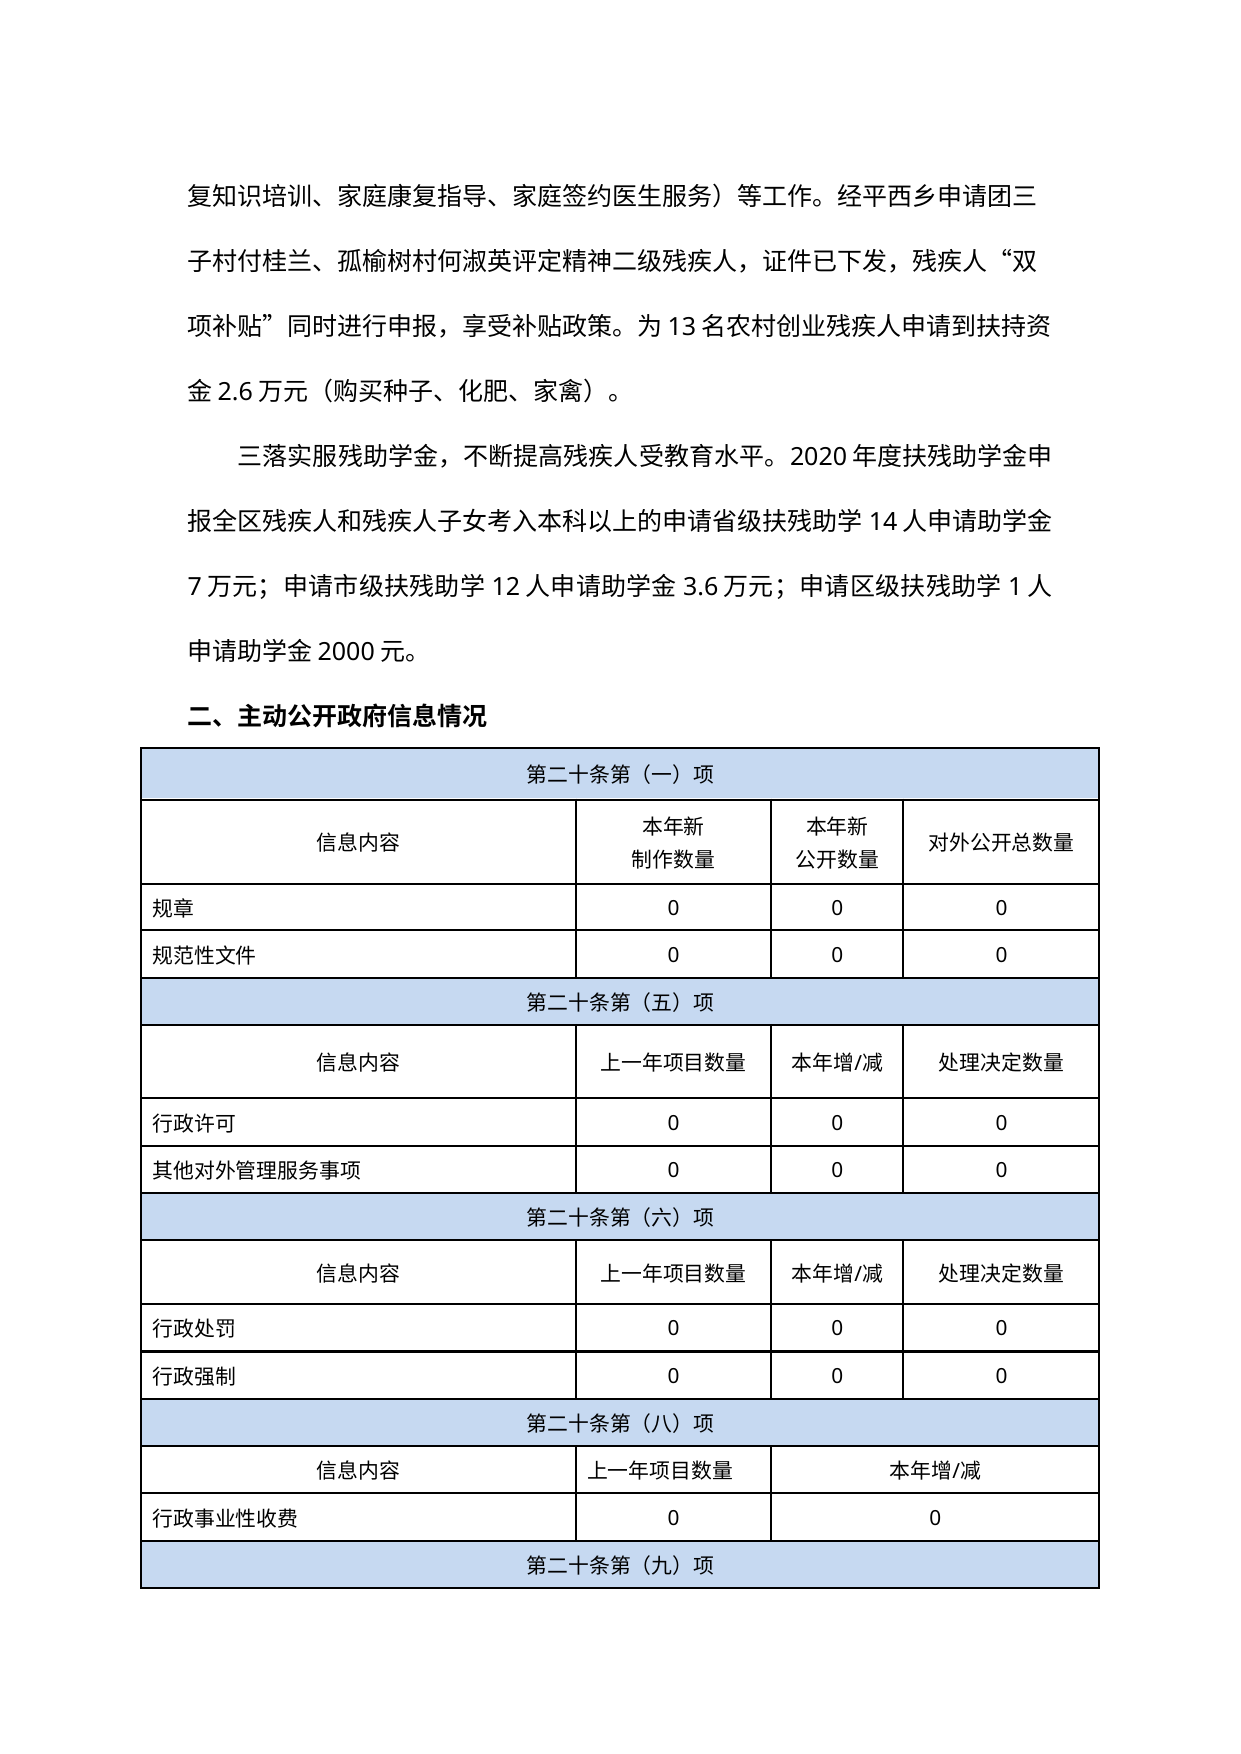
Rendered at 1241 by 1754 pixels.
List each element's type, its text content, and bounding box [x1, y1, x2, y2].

table_cell 信息内容 [142, 1447, 575, 1492]
table_cell 0 [772, 1494, 1098, 1539]
table_cell 0 [904, 1099, 1098, 1144]
table_cell 上一年项目数量 [577, 1447, 770, 1492]
table_cell 0 [772, 885, 902, 929]
table_cell 本年增/减 [772, 1026, 902, 1097]
table_cell 上一年项目数量 [577, 1241, 770, 1303]
table_cell 信息内容 [142, 1241, 575, 1303]
table_cell 行政强制 [142, 1353, 575, 1398]
table_cell 0 [904, 931, 1098, 977]
table_cell 规章 [142, 885, 575, 929]
table_cell 0 [904, 885, 1098, 929]
text 三落实服残助学金，不断提高残疾人受教育水平。2020年度扶残助学金申报全区残疾人和残疾人子女考入本科以上的申请省级扶残助学14人申请助学金7万元；申请市级扶残助学12人申请助学金3.6万元；申请区级扶残助学1人申请助学金2000元。 [187, 422, 1053, 682]
table_cell 0 [904, 1147, 1098, 1192]
table_cell 0 [772, 931, 902, 977]
table_cell 上一年项目数量 [577, 1026, 770, 1097]
table_cell 第二十条第（八）项 [142, 1400, 1098, 1445]
table_cell 0 [904, 1353, 1098, 1398]
table_cell 0 [772, 1353, 902, 1398]
table_cell 信息内容 [142, 1026, 575, 1097]
table_cell 第二十条第（九）项 [142, 1542, 1098, 1587]
table_cell 本年新 制作数量 [577, 801, 770, 883]
table_cell 行政事业性收费 [142, 1494, 575, 1539]
table_cell 规范性文件 [142, 931, 575, 977]
table_cell 0 [577, 1147, 770, 1192]
table_cell 第二十条第（六）项 [142, 1194, 1098, 1239]
table_cell 0 [577, 1099, 770, 1144]
table_cell 对外公开总数量 [904, 801, 1098, 883]
table_cell 0 [577, 931, 770, 977]
table_cell 0 [577, 1305, 770, 1350]
text 二、主动公开政府信息情况 [187, 682, 1053, 747]
table_cell 处理决定数量 [904, 1026, 1098, 1097]
table_cell 行政许可 [142, 1099, 575, 1144]
table_cell 0 [772, 1305, 902, 1350]
table_cell 0 [904, 1305, 1098, 1350]
table_header 第二十条第（一）项 [142, 749, 1098, 798]
table_cell 0 [577, 1353, 770, 1398]
table_cell 0 [577, 885, 770, 929]
table_cell 其他对外管理服务事项 [142, 1147, 575, 1192]
table_cell 本年新 公开数量 [772, 801, 902, 883]
table_cell 本年增/减 [772, 1447, 1098, 1492]
table_cell 0 [577, 1494, 770, 1539]
table_cell 信息内容 [142, 801, 575, 883]
table_cell 0 [772, 1147, 902, 1192]
table_cell 行政处罚 [142, 1305, 575, 1350]
table_cell 本年增/减 [772, 1241, 902, 1303]
table_cell 第二十条第（五）项 [142, 979, 1098, 1024]
table_cell 处理决定数量 [904, 1241, 1098, 1303]
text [187, 162, 1053, 422]
table_cell 0 [772, 1099, 902, 1144]
